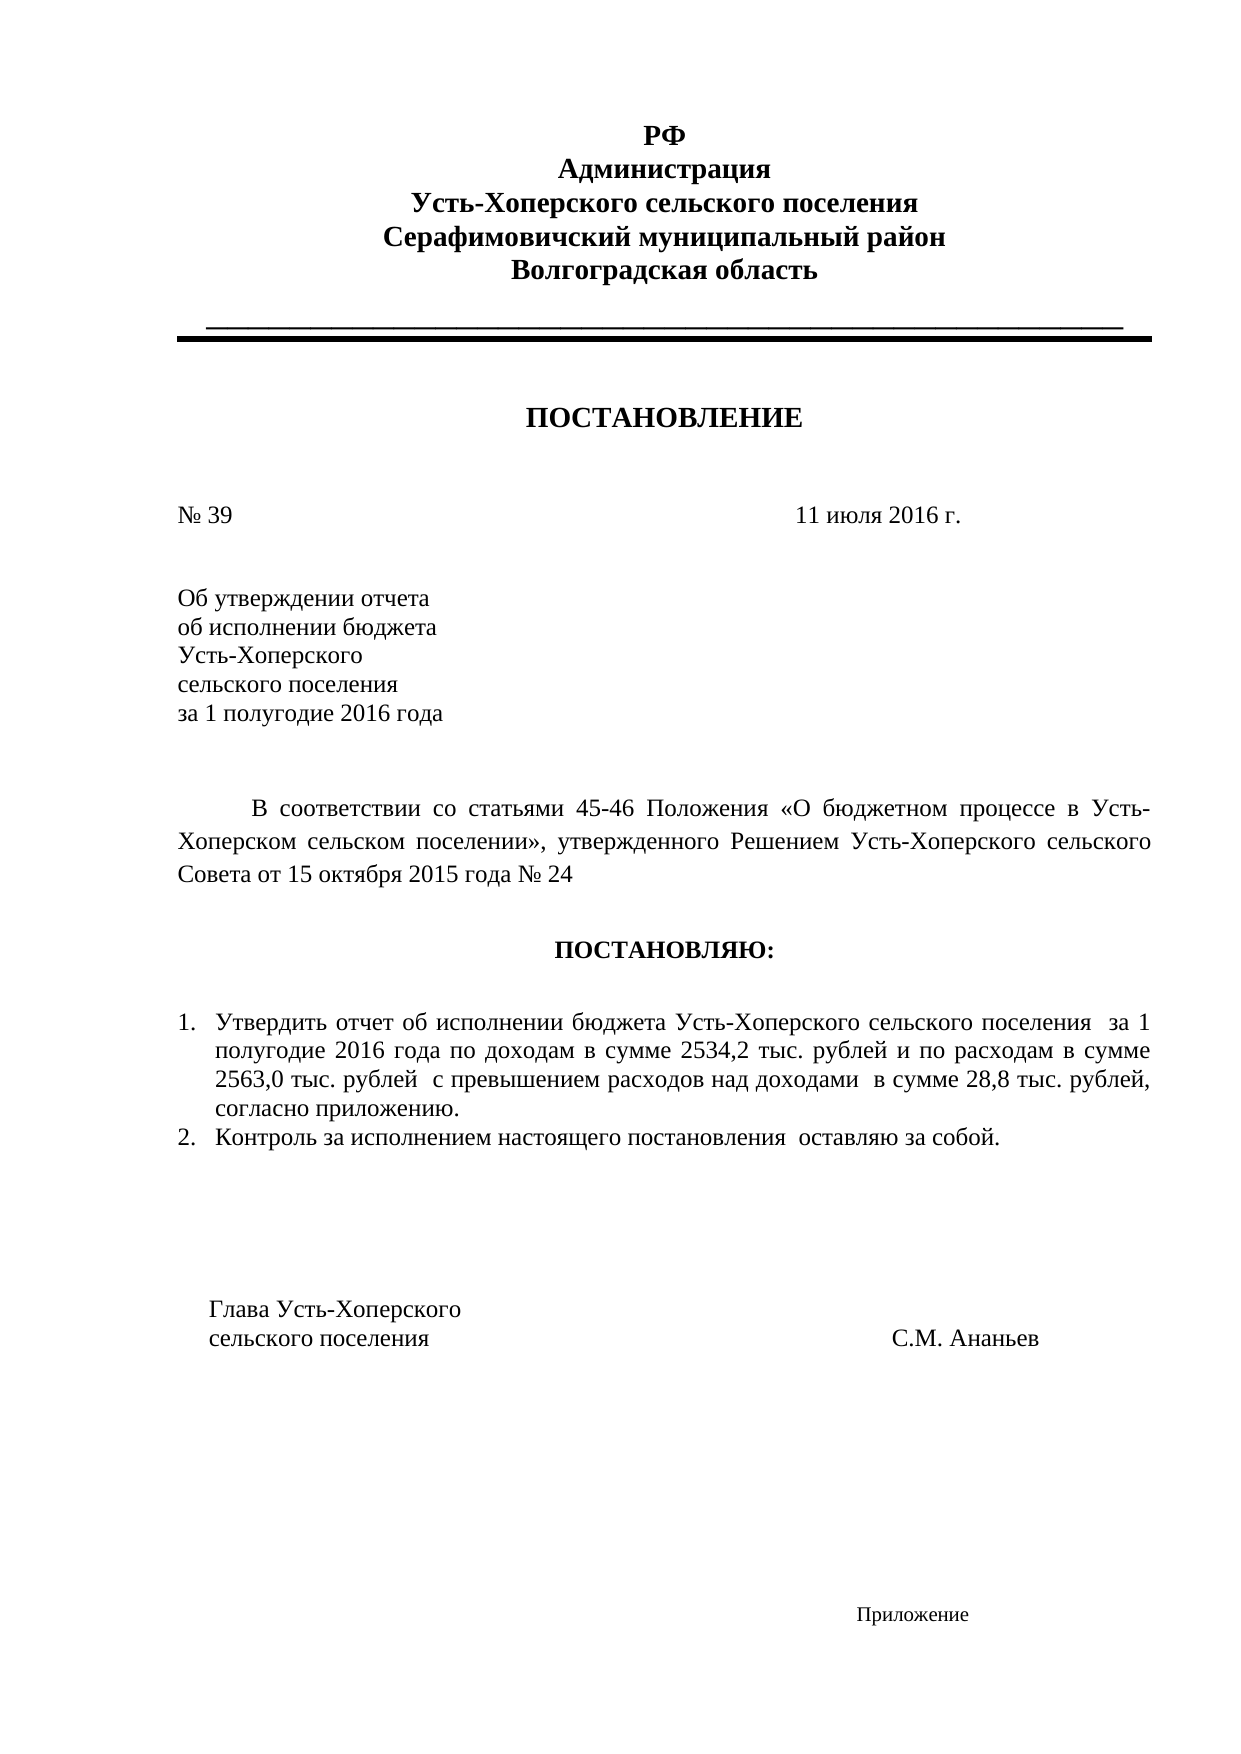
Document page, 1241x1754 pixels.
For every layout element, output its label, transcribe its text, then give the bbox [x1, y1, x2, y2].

text Волгоградская область [177, 252, 1152, 286]
text РФ [177, 118, 1152, 152]
text об исполнении бюджета [177, 612, 1152, 641]
text сельского поселения С.М. Ананьев [177, 1323, 1152, 1352]
text Администрация [177, 152, 1152, 185]
text Об утверждении отчета [177, 583, 1152, 612]
text сельского поселения [177, 669, 1152, 698]
text В соответствии со статьями 45-46 Положения «О бюджетном процессе в Усть-Хоперском сельском поселении», утвержденного Решением Усть-Хоперского сельского Совета от 15 октября 2015 года № 24 [177, 793, 1152, 888]
text за 1 полугодие 2016 года [177, 698, 1152, 727]
text ПОСТАНОВЛЕНИЕ [177, 400, 1152, 433]
text Усть-Хоперского сельского поселения [177, 185, 1152, 219]
text Усть-Хоперского [177, 641, 1152, 669]
text Серафимовичский муниципальный район [177, 219, 1152, 252]
text ____________________________________________ [177, 286, 1152, 336]
text Приложение [177, 1602, 1152, 1626]
list Контроль за исполнением настоящего постановления оставляю за собой. [177, 1122, 1152, 1151]
text Глава Усть-Хоперского [177, 1294, 1152, 1323]
list Утвердить отчет об исполнении бюджета Усть-Хоперского сельского поселения за 1 полугодие 2016 года по доходам в сумме 2534,2 тыс. рублей и по расходам в сумме 2563,0 тыс. рублей с превышением расходов над доходами в сумме 28,8 тыс. рублей, согласно приложению. [177, 1007, 1152, 1122]
text № 39 11 июля 2016 г. [177, 500, 1152, 529]
subtitle ПОСТАНОВЛЯЮ: [177, 935, 1152, 964]
